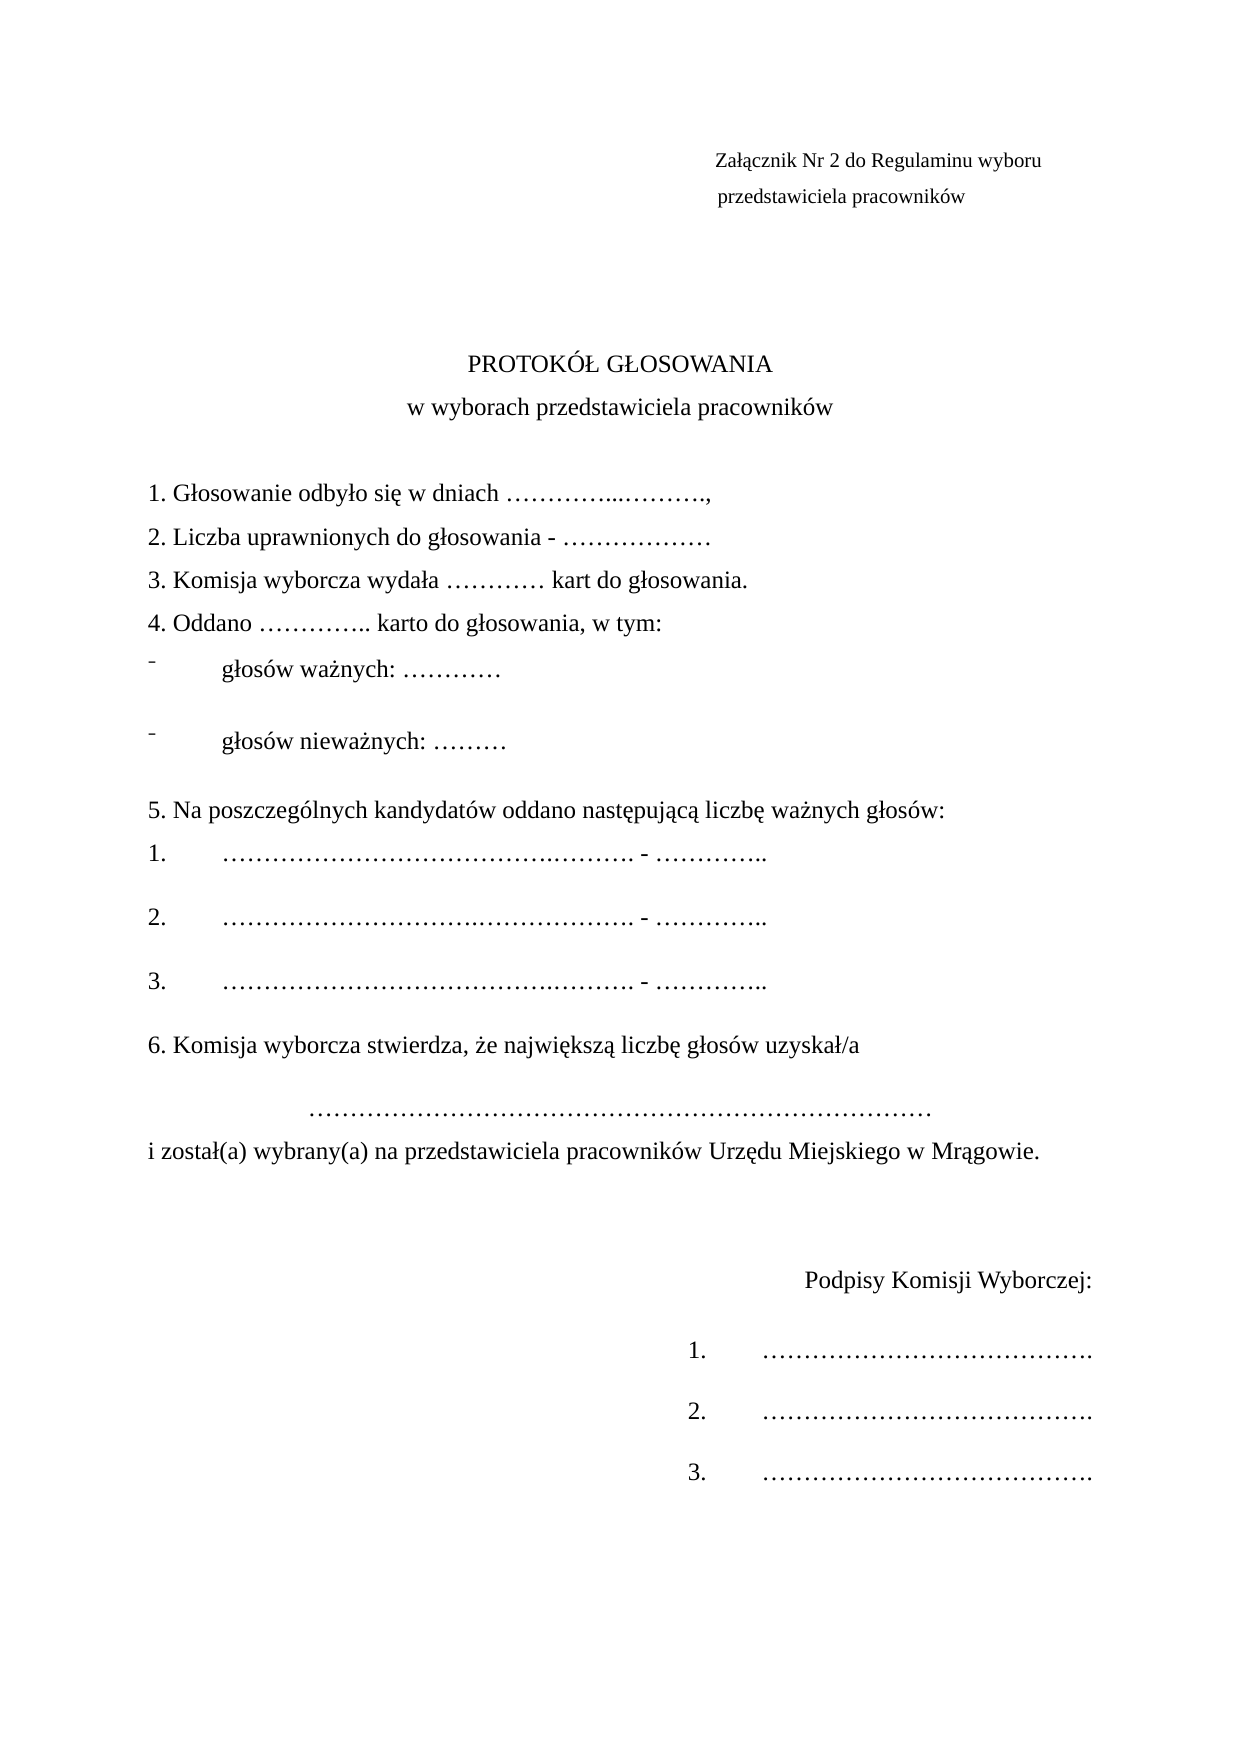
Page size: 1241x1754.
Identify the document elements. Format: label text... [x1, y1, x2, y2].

text 6. Komisja wyborcza stwierdza, że największą liczbę głosów uzyskał/a [148, 1030, 1093, 1058]
text w wyborach przedstawiciela pracowników [148, 392, 1093, 421]
text 4. Oddano ………….. karto do głosowania, w tym: [148, 608, 1093, 637]
text Podpisy Komisji Wyborczej: [148, 1266, 1093, 1294]
list …………………………………. [148, 1457, 1093, 1486]
text 2. Liczba uprawnionych do głosowania - ……………… [148, 522, 1093, 550]
text ………………………………………………………………… [148, 1093, 1093, 1122]
list ………………………………….………. - ………….. [148, 966, 1093, 994]
list głosów ważnych: ………… [148, 651, 1093, 685]
list …………………………………. [148, 1335, 1093, 1364]
text 3. Komisja wyborcza wydała ………… kart do głosowania. [148, 565, 1093, 593]
text 1. Głosowanie odbyło się w dniach …………...………., [148, 478, 1093, 507]
text i został(a) wybrany(a) na przedstawiciela pracowników Urzędu Miejskiego w Mrągowie. [148, 1136, 1093, 1165]
text Załącznik Nr 2 do Regulaminu wyboru przedstawiciela pracowników [590, 148, 1093, 208]
text 5. Na poszczególnych kandydatów oddano następującą liczbę ważnych głosów: [148, 795, 1093, 823]
list ………………………………….………. - ………….. [148, 838, 1093, 867]
list …………………………………. [148, 1396, 1093, 1425]
list ………………………….………………. - ………….. [148, 902, 1093, 931]
list głosów nieważnych: ……… [148, 723, 1093, 757]
text PROTOKÓŁ GŁOSOWANIA [148, 349, 1093, 378]
